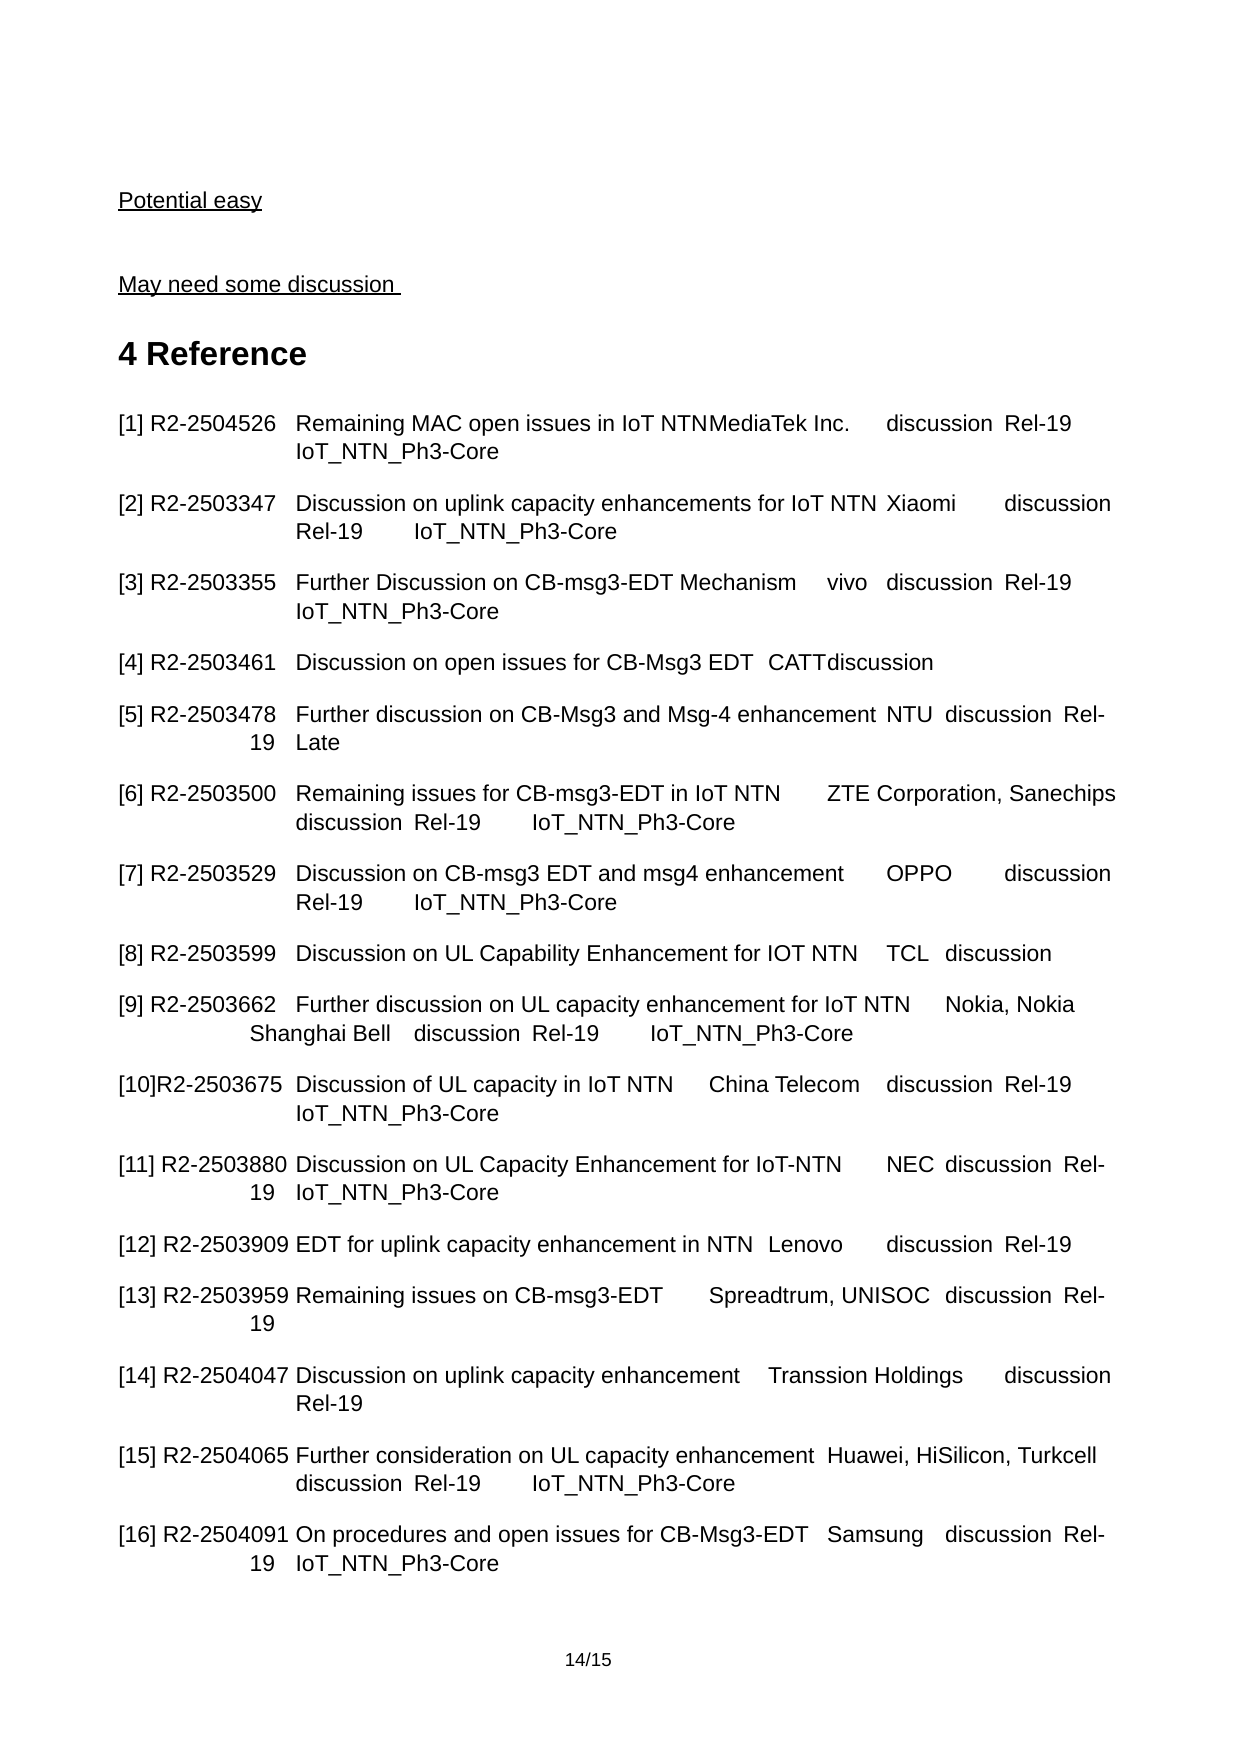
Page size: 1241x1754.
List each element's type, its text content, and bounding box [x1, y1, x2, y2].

title [15] R2-2504065 Further consideration on UL capacity enhancement Huawei, HiSilicon, Turkcell discussion Rel-19 IoT_NTN_Ph3-Core [118, 1442, 1122, 1496]
title [1] R2-2504526 Remaining MAC open issues in IoT NTN MediaTek Inc. discussion Rel-19 IoT_NTN_Ph3-Core [118, 410, 1122, 464]
title [13] R2-2503959 Remaining issues on CB-msg3-EDT Spreadtrum, UNISOC discussion Rel-19 [118, 1282, 1122, 1337]
title [4] R2-2503461 Discussion on open issues for CB-Msg3 EDT CATT discussion [118, 649, 1122, 676]
title [6] R2-2503500 Remaining issues for CB-msg3-EDT in IoT NTN ZTE Corporation, Sanechips discussion Rel-19 IoT_NTN_Ph3-Core [118, 780, 1122, 835]
text May need some discussion [118, 271, 1122, 297]
title [2] R2-2503347 Discussion on uplink capacity enhancements for IoT NTN Xiaomi discussion Rel-19 IoT_NTN_Ph3-Core [118, 489, 1122, 544]
title [8] R2-2503599 Discussion on UL Capability Enhancement for IOT NTN TCL discussion [118, 940, 1122, 966]
title [14] R2-2504047 Discussion on uplink capacity enhancement Transsion Holdings discussion Rel-19 [118, 1362, 1122, 1417]
subtitle 4 Reference [118, 334, 1122, 373]
title [10]R2-2503675 Discussion of UL capacity in IoT NTN China Telecom discussion Rel-19 IoT_NTN_Ph3-Core [118, 1071, 1122, 1126]
title [16] R2-2504091 On procedures and open issues for CB-Msg3-EDT Samsung discussion Rel-19 IoT_NTN_Ph3-Core [118, 1521, 1122, 1576]
title [5] R2-2503478 Further discussion on CB-Msg3 and Msg-4 enhancement NTU discussion Rel-19 Late [118, 701, 1122, 755]
title [12] R2-2503909 EDT for uplink capacity enhancement in NTN Lenovo discussion Rel-19 [118, 1231, 1122, 1257]
title [7] R2-2503529 Discussion on CB-msg3 EDT and msg4 enhancement OPPO discussion Rel-19 IoT_NTN_Ph3-Core [118, 860, 1122, 915]
title [3] R2-2503355 Further Discussion on CB-msg3-EDT Mechanism vivo discussion Rel-19 IoT_NTN_Ph3-Core [118, 569, 1122, 624]
text Potential easy [118, 187, 1122, 213]
title [11] R2-2503880 Discussion on UL Capacity Enhancement for IoT-NTN NEC discussion Rel-19 IoT_NTN_Ph3-Core [118, 1151, 1122, 1206]
title [9] R2-2503662 Further discussion on UL capacity enhancement for IoT NTN Nokia, Nokia Shanghai Bell discussion Rel-19 IoT_NTN_Ph3-Core [118, 991, 1122, 1046]
